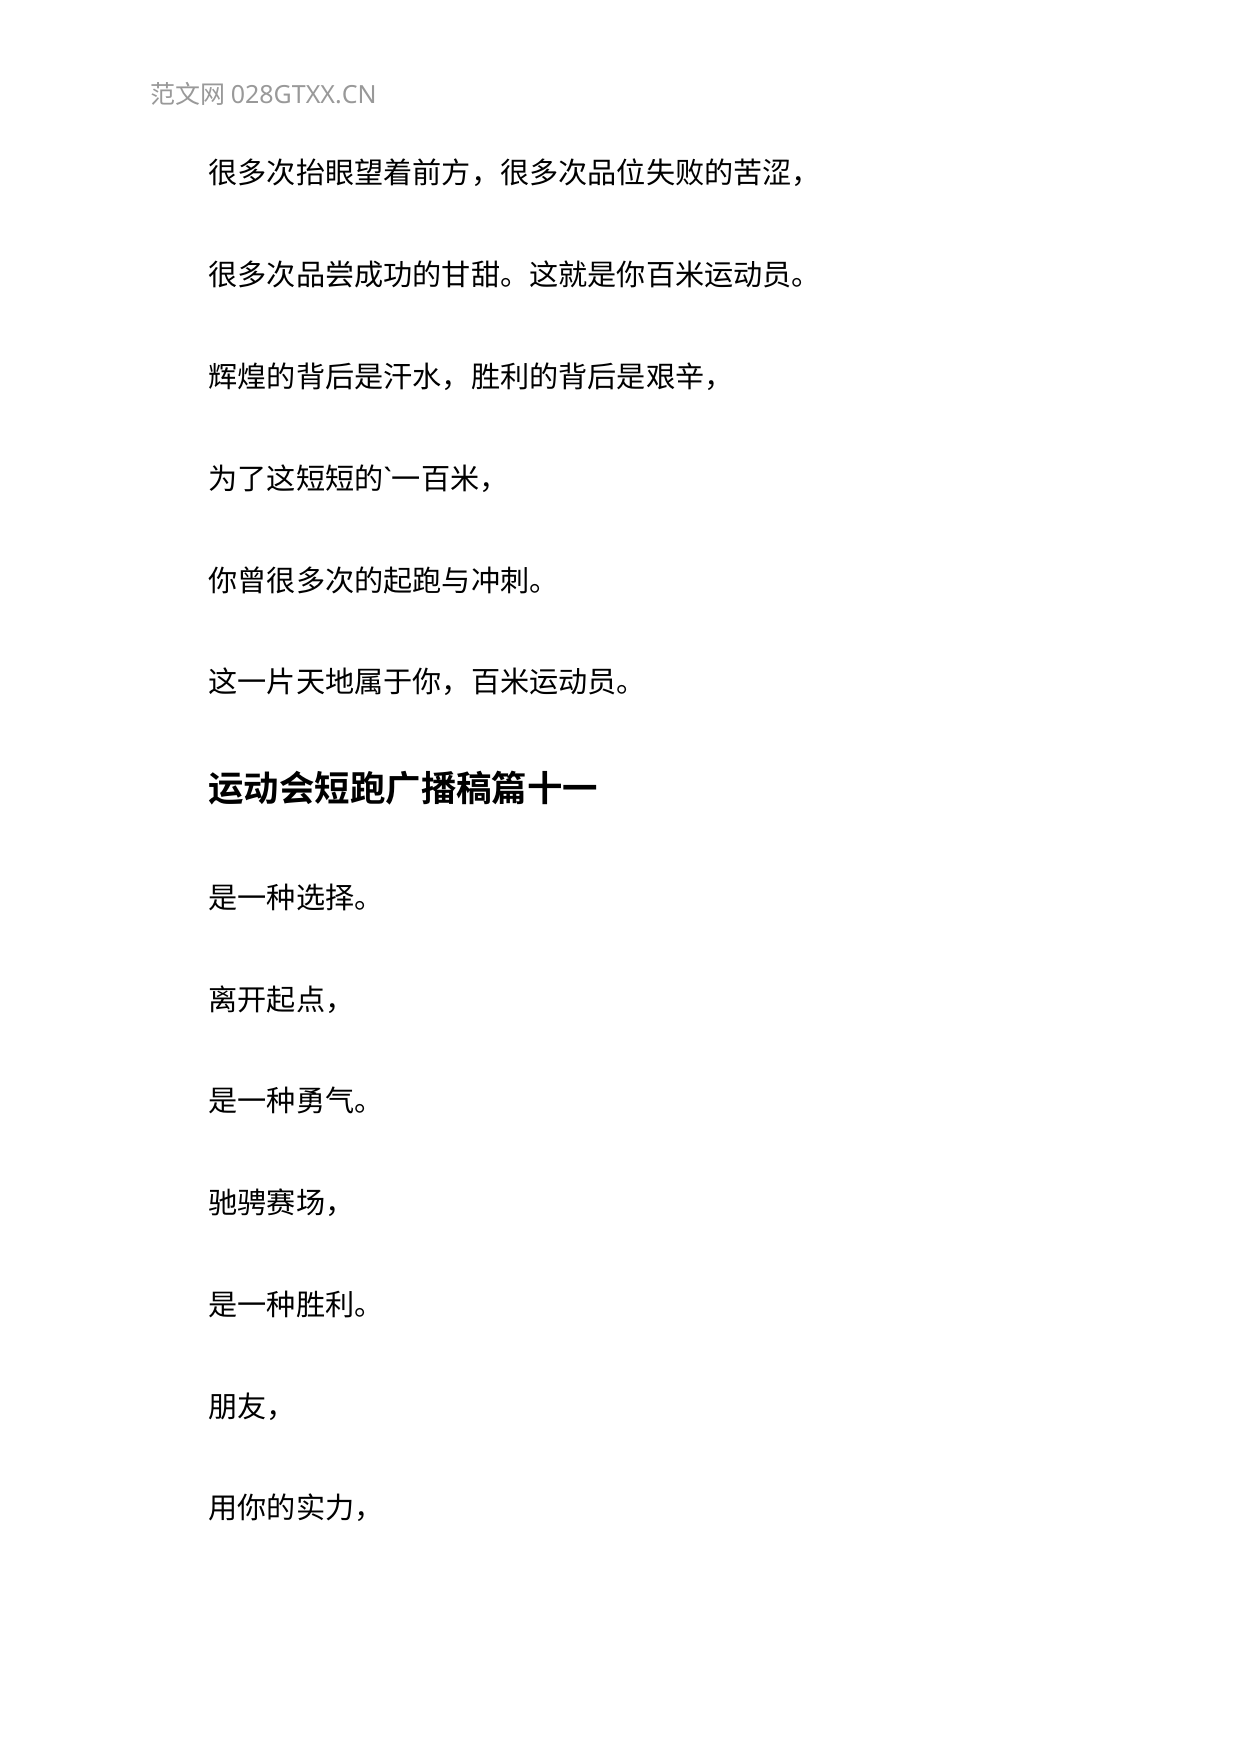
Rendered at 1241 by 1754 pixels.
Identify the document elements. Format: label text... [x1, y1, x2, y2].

text 你曾很多次的起跑与冲刺。 [150, 557, 1090, 599]
text 用你的实力， [150, 1485, 1090, 1527]
text 驰骋赛场， [150, 1179, 1090, 1222]
text 是一种胜利。 [150, 1281, 1090, 1324]
text 为了这短短的`一百米， [150, 455, 1090, 498]
text 运动会短跑广播稿篇十一 [150, 761, 1090, 812]
text 这一片天地属于你，百米运动员。 [150, 659, 1090, 701]
text 很多次抬眼望着前方，很多次品位失败的苦涩， [150, 150, 1090, 192]
text 朋友， [150, 1383, 1090, 1425]
text 很多次品尝成功的甘甜。这就是你百米运动员。 [150, 252, 1090, 294]
text 是一种勇气。 [150, 1078, 1090, 1120]
text 是一种选择。 [150, 874, 1090, 917]
text 离开起点， [150, 976, 1090, 1018]
text 辉煌的背后是汗水，胜利的背后是艰辛， [150, 353, 1090, 396]
